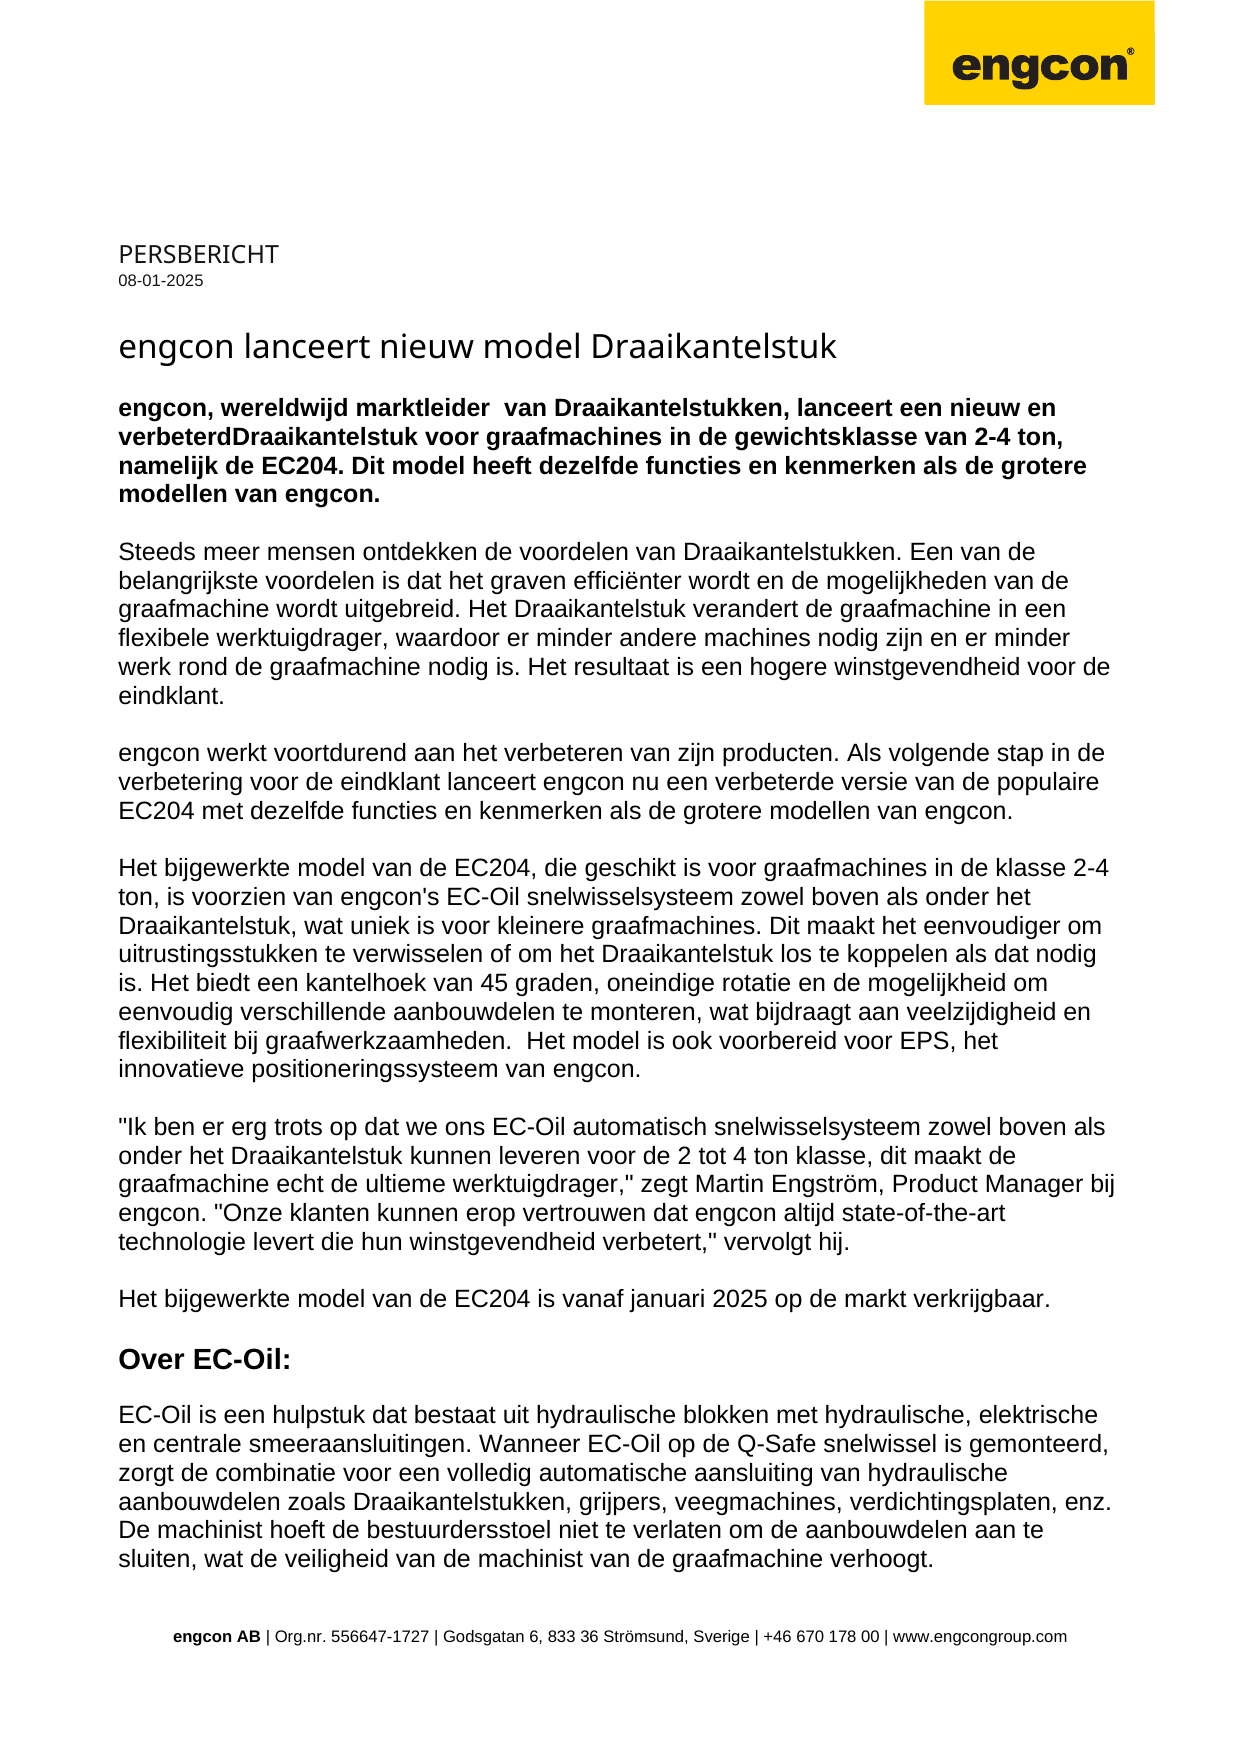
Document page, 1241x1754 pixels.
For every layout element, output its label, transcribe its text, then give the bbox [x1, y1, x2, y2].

text PERSBERICHT 08-01-2025 [118, 236, 1122, 289]
text "Ik ben er erg trots op dat we ons EC-Oil automatisch snelwisselsysteem zowel boven als onder het Draaikantelstuk kunnen leveren voor de 2 tot 4 ton klasse, dit maakt de graafmachine echt de ultieme werktuigdrager," zegt Martin Engström, Product Manager bij engcon. "Onze klanten kunnen erop vertrouwen dat engcon altijd state-of-the-art technologie levert die hun winstgevendheid verbetert," vervolgt hij. [118, 1112, 1122, 1256]
text Het bijgewerkte model van de EC204 is vanaf januari 2025 op de markt verkrijgbaar. [118, 1284, 1122, 1313]
text Steeds meer mensen ontdekken de voordelen van Draaikantelstukken. Een van de belangrijkste voordelen is dat het graven efficiënter wordt en de mogelijkheden van de graafmachine wordt uitgebreid. Het Draaikantelstuk verandert de graafmachine in een flexibele werktuigdrager, waardoor er minder andere machines nodig zijn en er minder werk rond de graafmachine nodig is. Het resultaat is een hogere winstgevendheid voor de eindklant. [118, 537, 1122, 709]
text Het bijgewerkte model van de EC204, die geschikt is voor graafmachines in de klasse 2-4 ton, is voorzien van engcon's EC-Oil snelwisselsysteem zowel boven als onder het Draaikantelstuk, wat uniek is voor kleinere graafmachines. Dit maakt het eenvoudiger om uitrustingsstukken te verwisselen of om het Draaikantelstuk los te koppelen als dat nodig is. Het biedt een kantelhoek van 45 graden, oneindige rotatie en de mogelijkheid om eenvoudig verschillende aanbouwdelen te monteren, wat bijdraagt aan veelzijdigheid en flexibiliteit bij graafwerkzaamheden. Het model is ook voorbereid voor EPS, het innovatieve positioneringssysteem van engcon. [118, 853, 1122, 1083]
text EC-Oil is een hulpstuk dat bestaat uit hydraulische blokken met hydraulische, elektrische en centrale smeeraansluitingen. Wanneer EC-Oil op de Q-Safe snelwissel is gemonteerd, zorgt de combinatie voor een volledig automatische aansluiting van hydraulische aanbouwdelen zoals Draaikantelstukken, grijpers, veegmachines, verdichtingsplaten, enz. De machinist hoeft de bestuurdersstoel niet te verlaten om de aanbouwdelen aan te sluiten, wat de veiligheid van de machinist van de graafmachine verhoogt. [118, 1401, 1122, 1573]
text Over EC-Oil: [118, 1342, 1122, 1376]
text engcon werkt voortdurend aan het verbeteren van zijn producten. Als volgende stap in de verbetering voor de eindklant lanceert engcon nu een verbeterde versie van de populaire EC204 met dezelfde functies en kenmerken als de grotere modellen van engcon. [118, 738, 1122, 824]
subtitle engcon lanceert nieuw model Draaikantelstuk [118, 323, 1122, 368]
text engcon, wereldwijd marktleider van Draaikantelstukken, lanceert een nieuw en verbeterdDraaikantelstuk voor graafmachines in de gewichtsklasse van 2-4 ton, namelijk de EC204. Dit model heeft dezelfde functies en kenmerken als de grotere modellen van engcon. [118, 393, 1122, 508]
